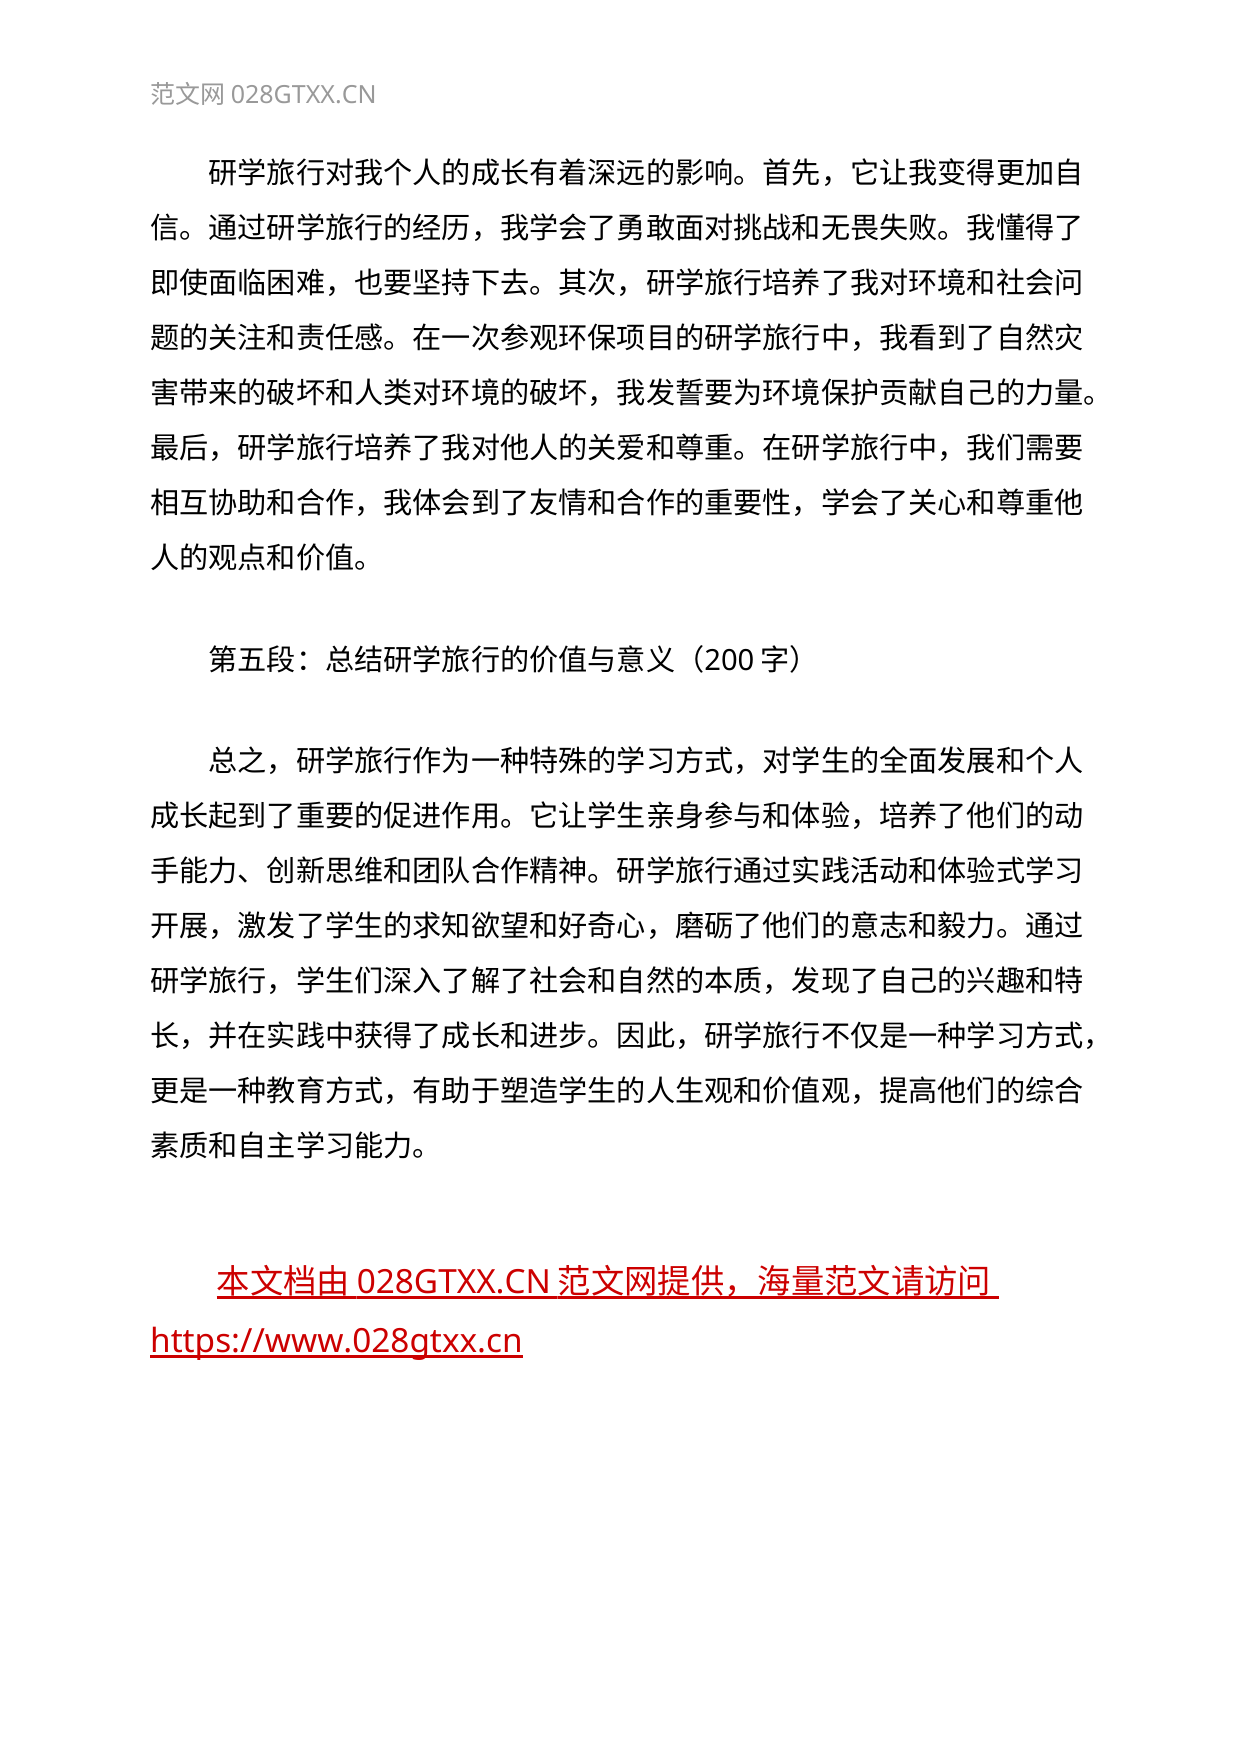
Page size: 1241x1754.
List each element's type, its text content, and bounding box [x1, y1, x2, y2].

text 第五段：总结研学旅行的价值与意义（200字） [150, 636, 1090, 678]
text 研学旅行对我个人的成长有着深远的影响。首先，它让我变得更加自信。通过研学旅行的经历，我学会了勇敢面对挑战和无畏失败。我懂得了即使面临困难，也要坚持下去。其次，研学旅行培养了我对环境和社会问题的关注和责任感。在一次参观环保项目的研学旅行中，我看到了自然灾害带来的破坏和人类对环境的破坏，我发誓要为环境保护贡献自己的力量。最后，研学旅行培养了我对他人的关爱和尊重。在研学旅行中，我们需要相互协助和合作，我体会到了友情和合作的重要性，学会了关心和尊重他人的观点和价值。 [150, 150, 1090, 577]
text 总之，研学旅行作为一种特殊的学习方式，对学生的全面发展和个人成长起到了重要的促进作用。它让学生亲身参与和体验，培养了他们的动手能力、创新思维和团队合作精神。研学旅行通过实践活动和体验式学习开展，激发了学生的求知欲望和好奇心，磨砺了他们的意志和毅力。通过研学旅行，学生们深入了解了社会和自然的本质，发现了自己的兴趣和特长，并在实践中获得了成长和进步。因此，研学旅行不仅是一种学习方式，更是一种教育方式，有助于塑造学生的人生观和价值观，提高他们的综合素质和自主学习能力。 [150, 738, 1090, 1164]
text 本文档由028GTXX.CN范文网提供，海量范文请访问 https://www.028gtxx.cn [150, 1255, 1090, 1363]
